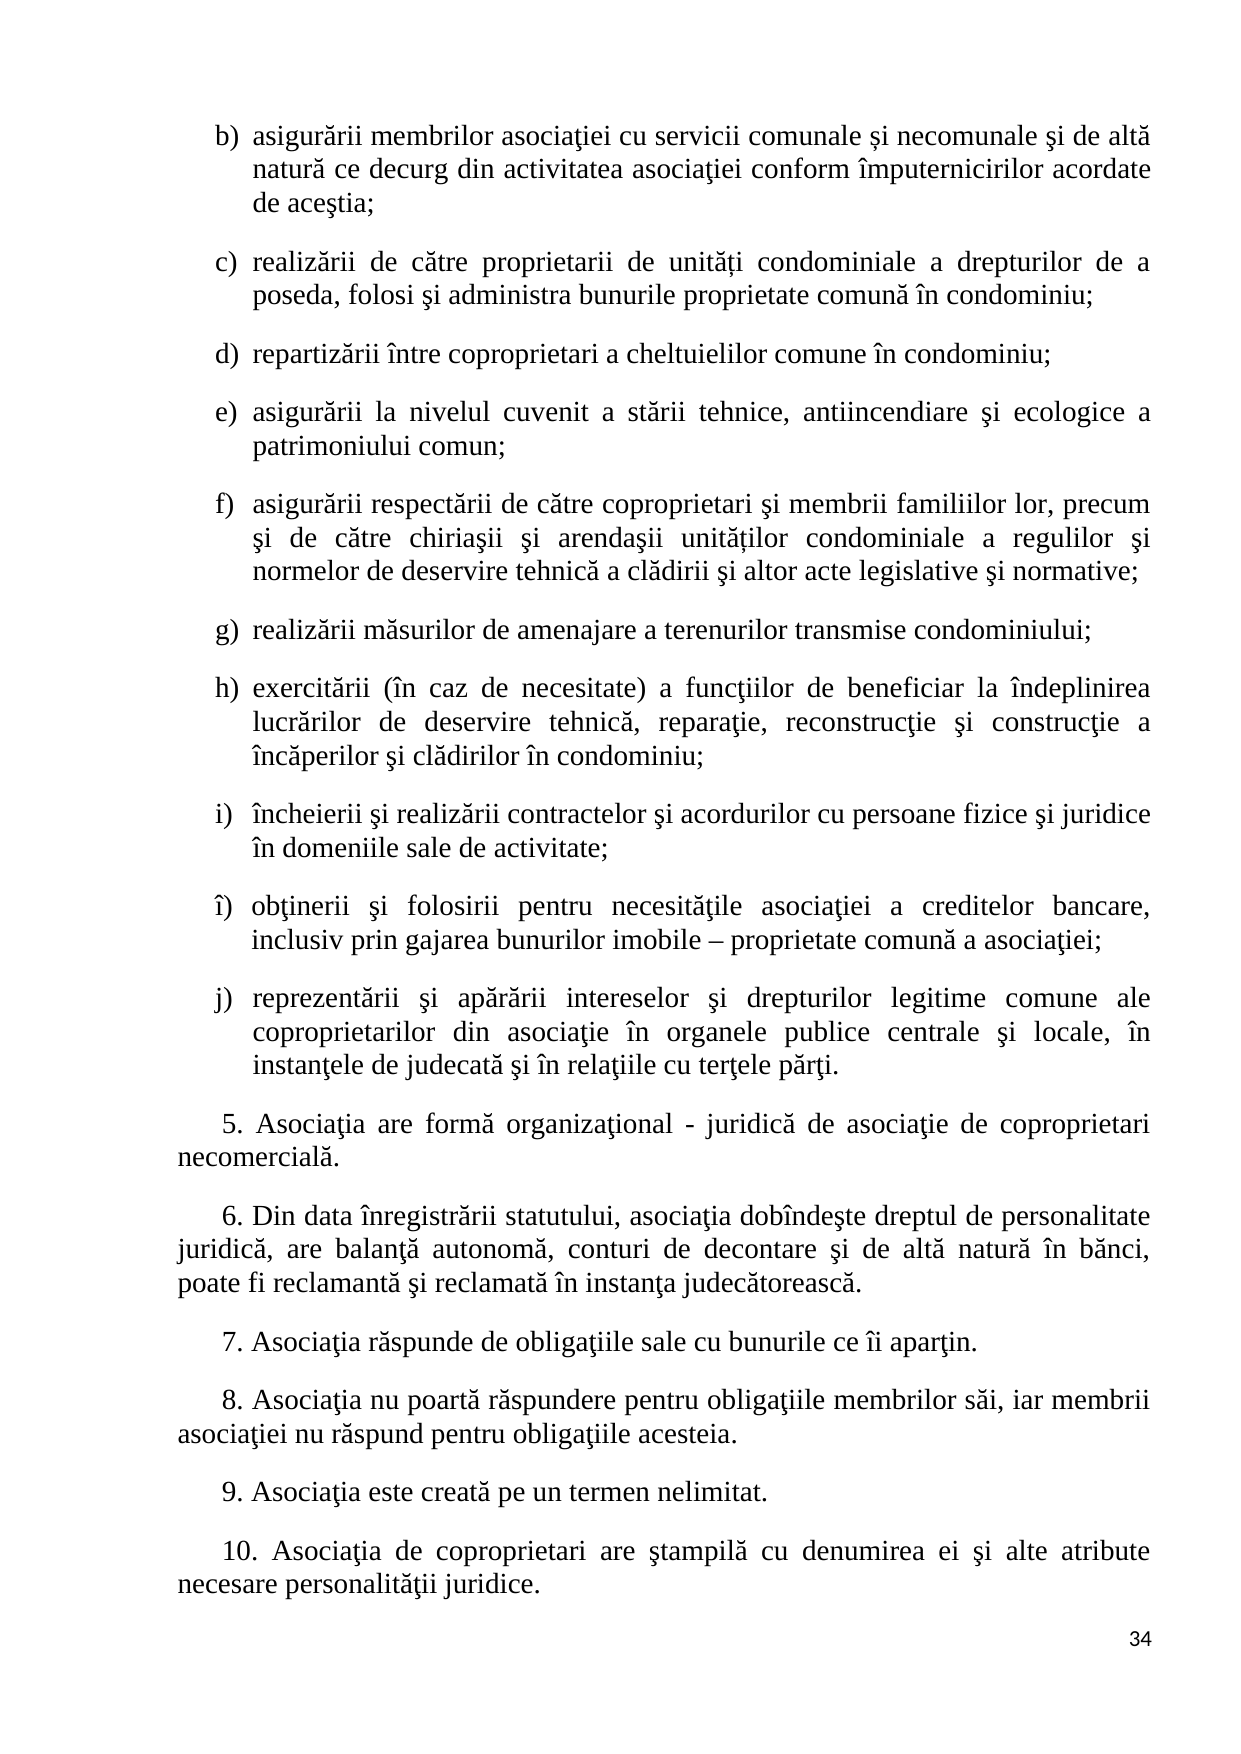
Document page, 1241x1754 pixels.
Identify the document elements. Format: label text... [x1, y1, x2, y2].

text 7. Asociaţia răspunde de obligaţiile sale cu bunurile ce îi aparţin. [177, 1324, 1152, 1357]
list asigurării la nivelul cuvenit a stării tehnice, antiincendiare şi ecologice a patrimoniului comun; [215, 394, 1152, 461]
text 10. Asociaţia de coproprietari are ştampilă cu denumirea ei şi alte atribute necesare personalităţii juridice. [177, 1533, 1152, 1600]
list realizării măsurilor de amenajare a terenurilor transmise condominiului; [215, 612, 1152, 646]
text 9. Asociaţia este creată pe un termen nelimitat. [177, 1474, 1152, 1508]
list încheierii şi realizării contractelor şi acordurilor cu persoane fizice şi juridice în domeniile sale de activitate; [215, 796, 1152, 863]
list asigurării respectării de către coproprietari şi membrii familiilor lor, precum şi de către chiriaşii şi arendaşii unităților condominiale a regulilor şi normelor de deservire tehnică a clădirii şi altor acte legislative şi normative; [215, 486, 1152, 587]
text 5. Asociaţia are formă organizaţional - juridică de asociaţie de coproprietari necomercială. [177, 1106, 1152, 1173]
text î) obţinerii şi folosirii pentru necesităţile asociaţiei a creditelor bancare, inclusiv prin gajarea bunurilor imobile – proprietate comună a asociaţiei; [215, 888, 1152, 955]
list exercitării (în caz de necesitate) a funcţiilor de beneficiar la îndeplinirea lucrărilor de deservire tehnică, reparaţie, reconstrucţie şi construcţie a încăperilor şi clădirilor în condominiu; [215, 671, 1152, 771]
text 6. Din data înregistrării statutului, asociaţia dobîndeşte dreptul de personalitate juridică, are balanţă autonomă, conturi de decontare şi de altă natură în bănci, poate fi reclamantă şi reclamată în instanţa judecătorească. [177, 1198, 1152, 1299]
list asigurării membrilor asociaţiei cu servicii comunale și necomunale şi de altă natură ce decurg din activitatea asociaţiei conform împuternicirilor acordate de aceştia; [215, 118, 1152, 219]
list repartizării între coproprietari a cheltuielilor comune în condominiu; [215, 336, 1152, 369]
list reprezentării şi apărării intereselor şi drepturilor legitime comune ale coproprietarilor din asociaţie în organele publice centrale şi locale, în instanţele de judecată şi în relaţiile cu terţele părţi. [215, 980, 1152, 1081]
text 8. Asociaţia nu poartă răspundere pentru obligaţiile membrilor săi, iar membrii asociaţiei nu răspund pentru obligaţiile acesteia. [177, 1382, 1152, 1449]
list realizării de către proprietarii de unități condominiale a drepturilor de a poseda, folosi şi administra bunurile proprietate comună în condominiu; [215, 244, 1152, 311]
